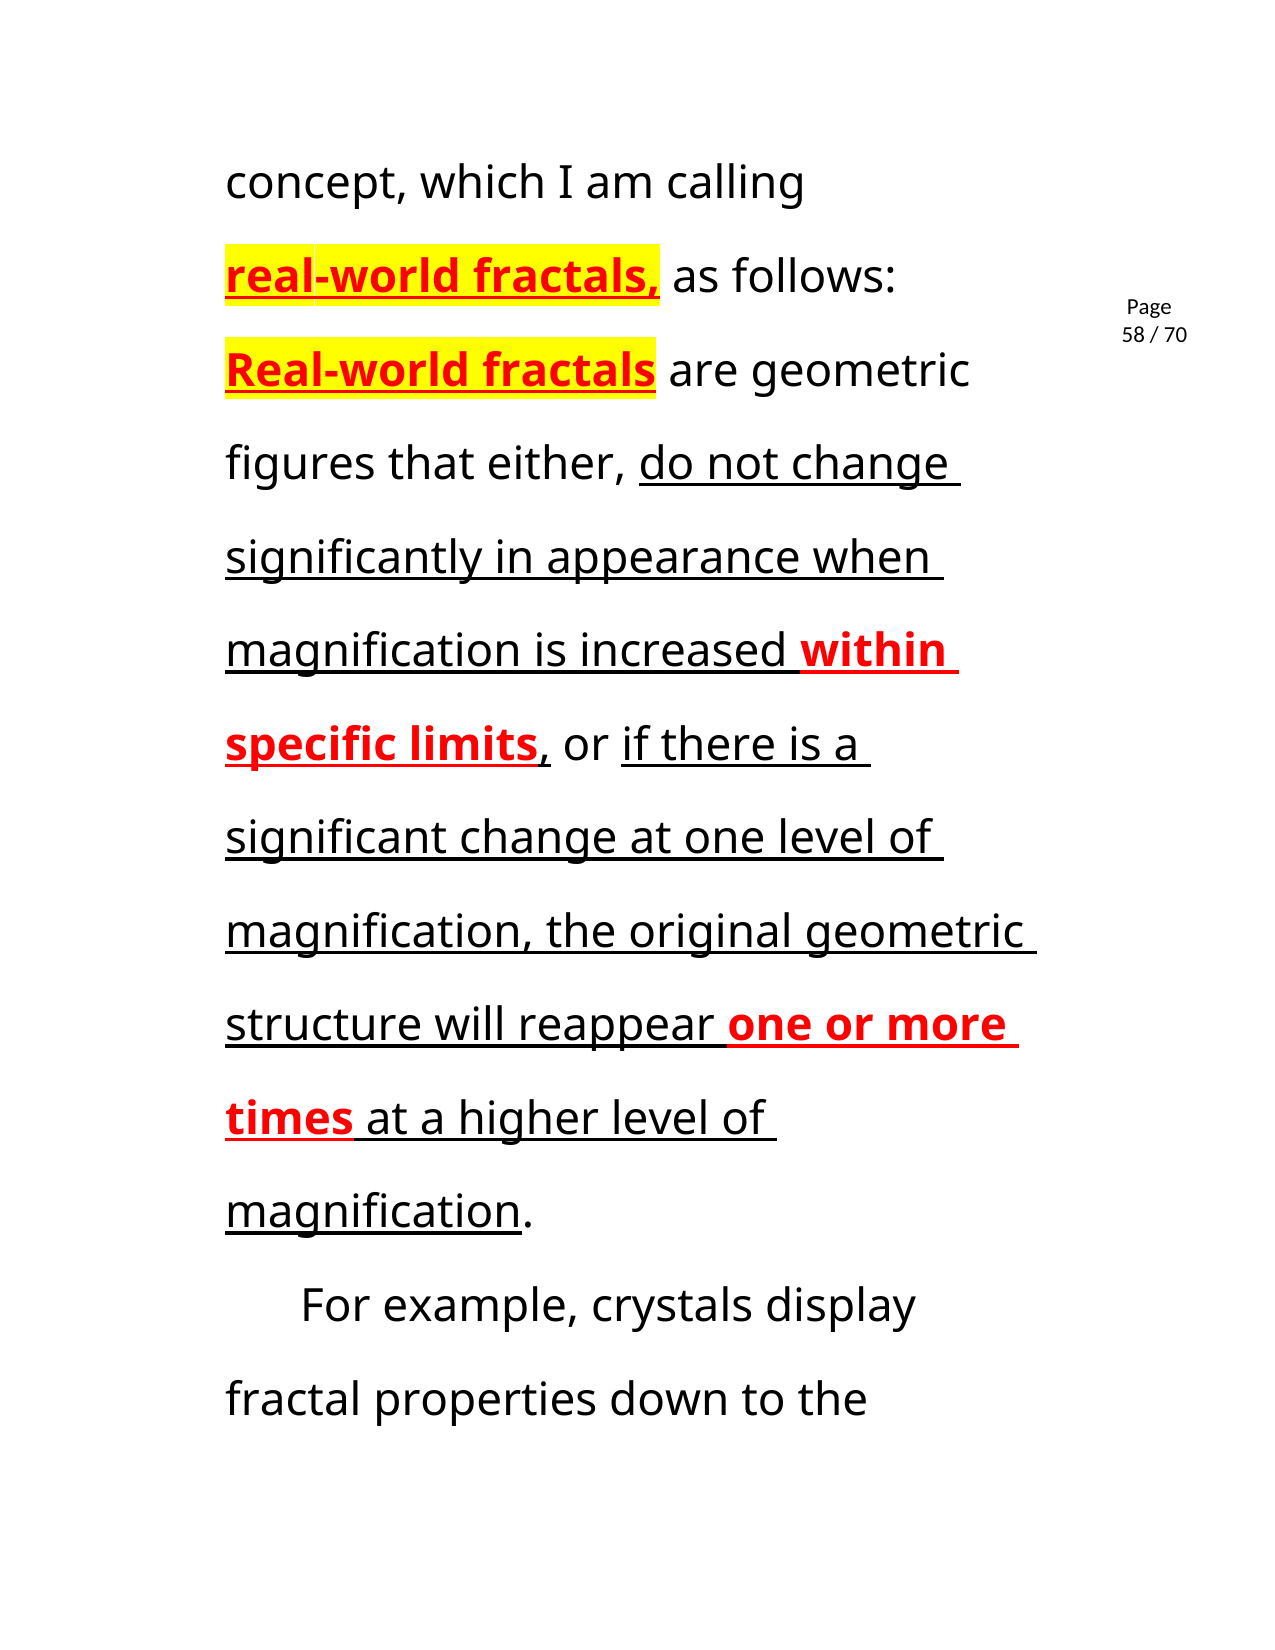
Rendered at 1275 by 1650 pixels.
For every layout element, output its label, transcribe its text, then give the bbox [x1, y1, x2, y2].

text Real-world fractals are geometric figures that either, do not change significantly in appearance when magnification is increased within specific limits, or if there is a significant change at one level of magnification, the original geometric structure will reappear one or more times at a higher level of magnification. [225, 337, 1050, 1241]
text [225, 150, 1050, 306]
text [225, 1272, 1050, 1428]
